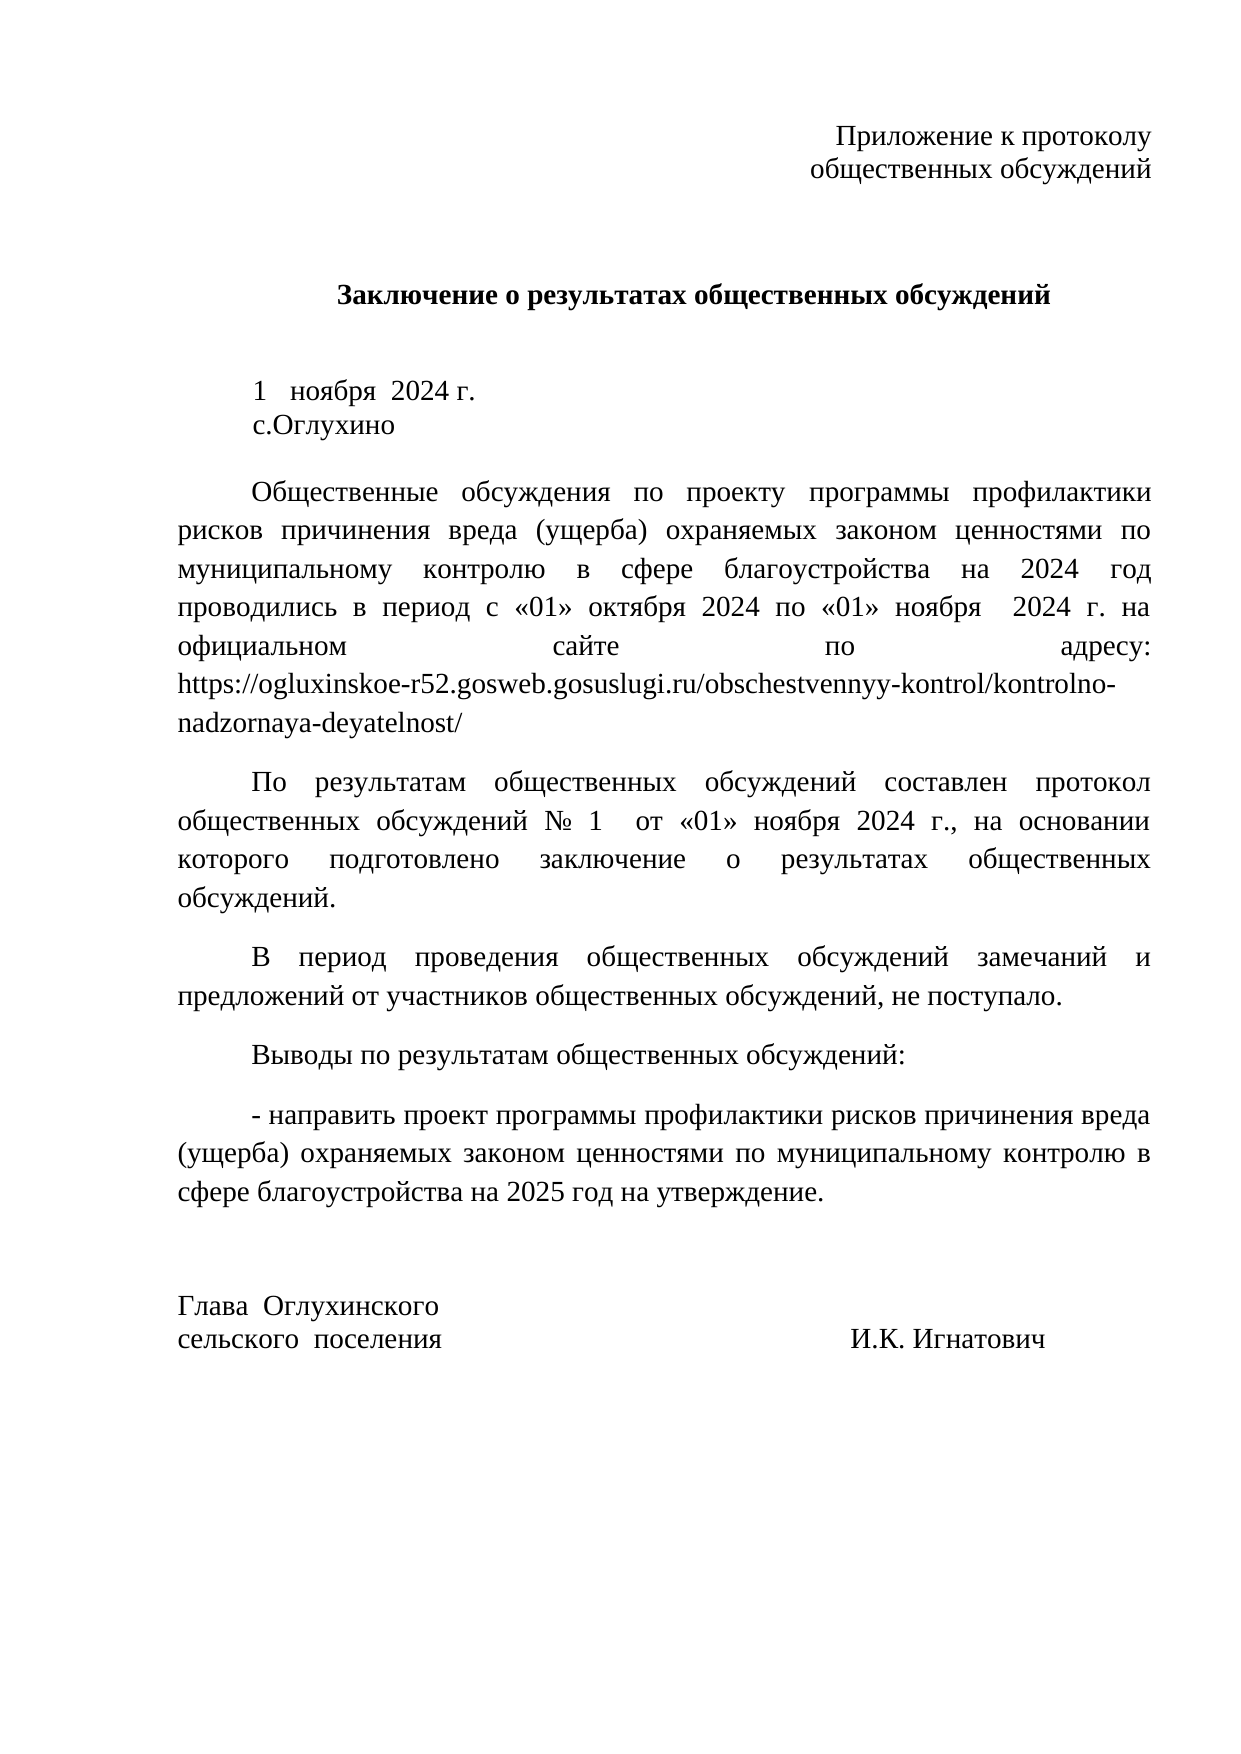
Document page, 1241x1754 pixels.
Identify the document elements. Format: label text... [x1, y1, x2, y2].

text Глава Оглухинского [177, 1288, 1152, 1321]
text сельского поселения И.К. Игнатович [177, 1321, 1152, 1355]
text Общественные обсуждения по проекту программы профилактики рисков причинения вреда (ущерба) охраняемых законом ценностями по муниципальному контролю в сфере благоустройства на 2024 год проводились в период с «01» октября 2024 по «01» ноября 2024 г. на официальном сайте по адресу: https://ogluxinskoe-r52.gosweb.gosuslugi.ru/obschestvennyy-kontrol/kontrolno-nadzornaya-deyatelnost/ [177, 474, 1152, 739]
text общественных обсуждений [177, 152, 1152, 185]
text В период проведения общественных обсуждений замечаний и предложений от участников общественных обсуждений, не поступало. [177, 939, 1152, 1012]
text Выводы по результатам общественных обсуждений: [177, 1037, 1152, 1071]
text Заключение о результатах общественных обсуждений [177, 277, 1152, 311]
text с.Оглухино [252, 407, 1152, 440]
list ноября 2024 г. [252, 373, 1152, 407]
text По результатам общественных обсуждений составлен протокол общественных обсуждений № 1 от «01» ноября 2024 г., на основании которого подготовлено заключение о результатах общественных обсуждений. [177, 764, 1152, 914]
text Приложение к протоколу [177, 118, 1152, 152]
text - направить проект программы профилактики рисков причинения вреда (ущерба) охраняемых законом ценностями по муниципальному контролю в сфере благоустройства на 2025 год на утверждение. [177, 1097, 1152, 1207]
